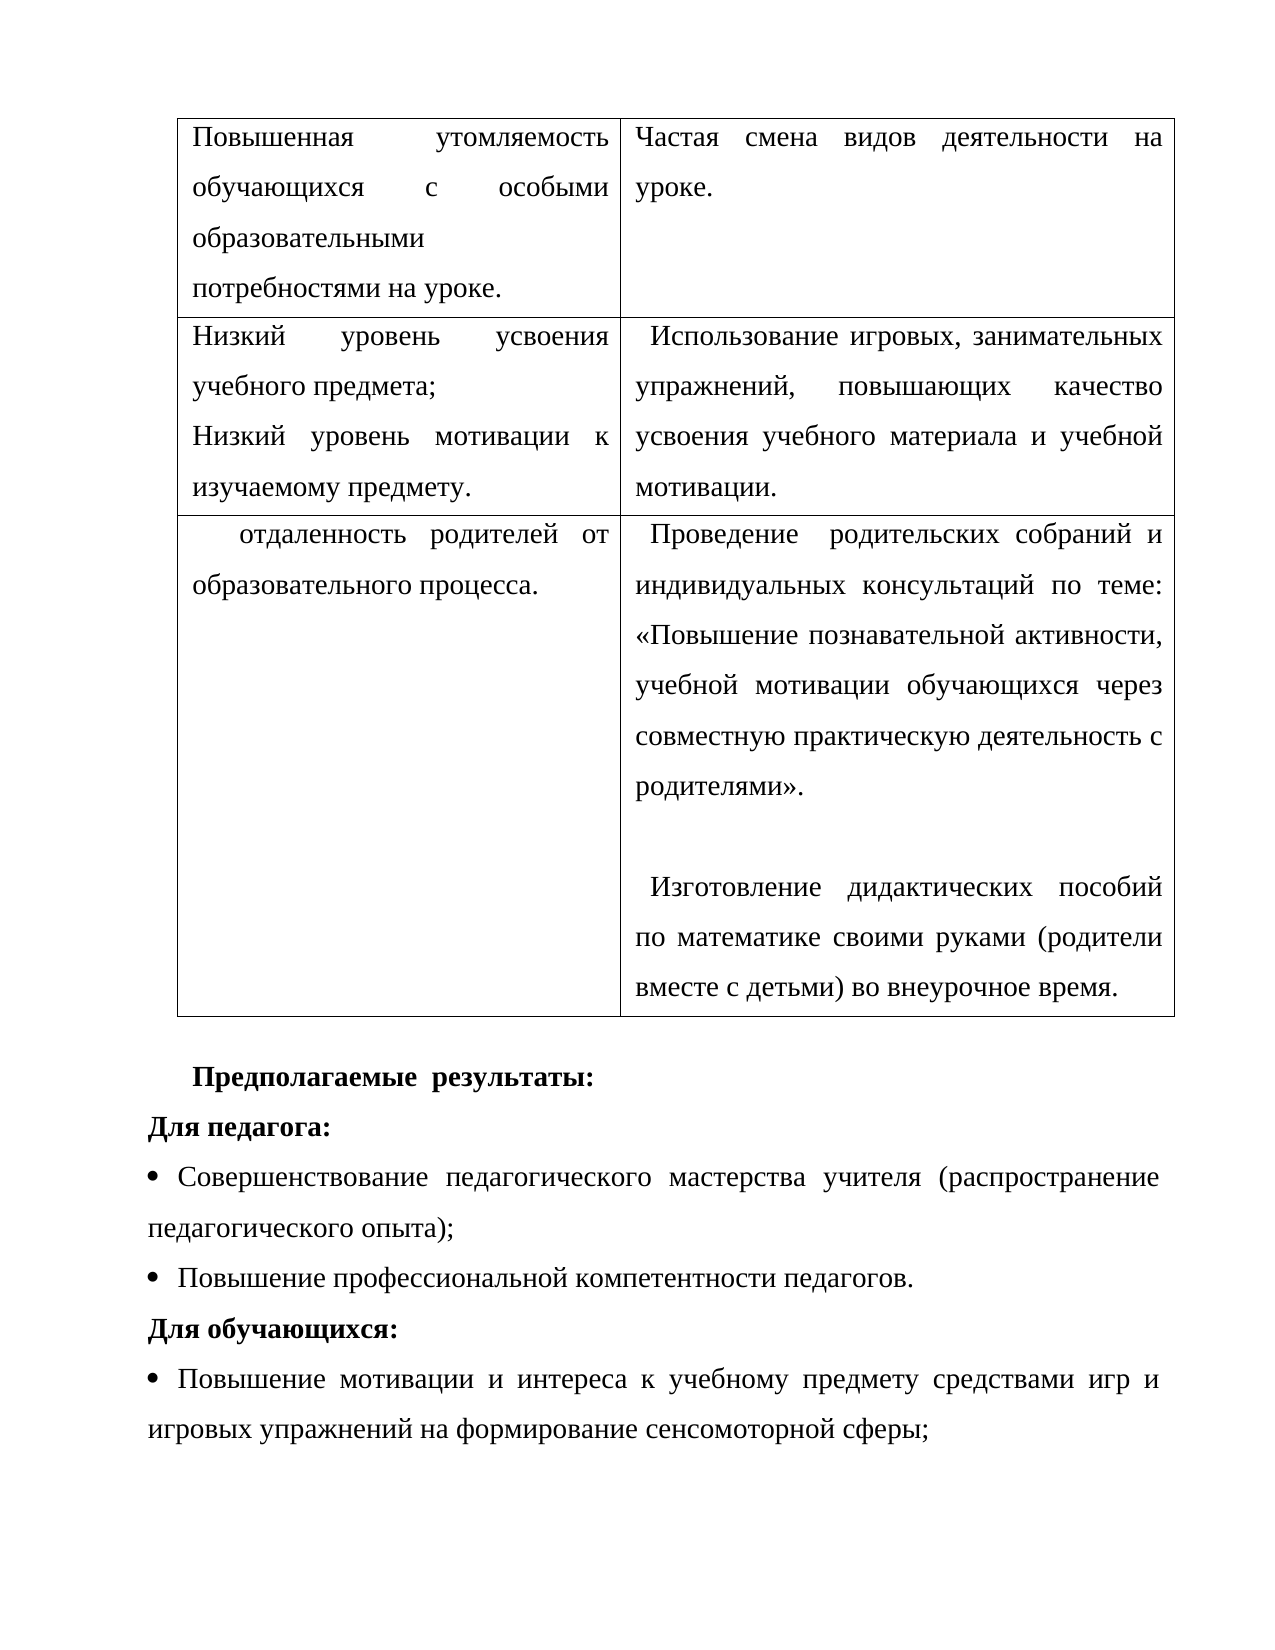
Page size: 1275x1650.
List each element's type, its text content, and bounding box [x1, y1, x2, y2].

table_cell Низкий уровень усвоения учебного предмета; Низкий уровень мотивации к изучаемому предмету. [178, 318, 620, 515]
table_cell отдаленность родителей от образовательного процесса. [178, 516, 620, 1016]
list Повышение профессиональной компетентности педагогов. [148, 1260, 1160, 1294]
text Предполагаемые результаты: [192, 1059, 1186, 1092]
text Для обучающихся: [148, 1311, 1186, 1344]
table_cell Использование игровых, занимательных упражнений, повышающих качество усвоения учебного материала и учебной мотивации. [621, 318, 1174, 515]
list Повышение мотивации и интереса к учебному предмету средствами игр и игровых упражнений на формирование сенсомоторной сферы; [148, 1361, 1160, 1445]
table_cell Проведение родительских собраний и индивидуальных консультаций по теме: «Повышение познавательной активности, учебной мотивации обучающихся через совместную практическую деятельность с родителями». Изготовление дидактических пособий по математике своими руками (родители вместе с детьми) во внеурочное время. [621, 516, 1174, 1016]
list Совершенствование педагогического мастерства учителя (распространение педагогического опыта); [148, 1159, 1160, 1243]
table_cell Частая смена видов деятельности на уроке. [621, 119, 1174, 317]
text Для педагога: [148, 1109, 1186, 1143]
table_cell Повышенная утомляемость обучающихся с особыми образовательными потребностями на уроке. [178, 119, 620, 317]
